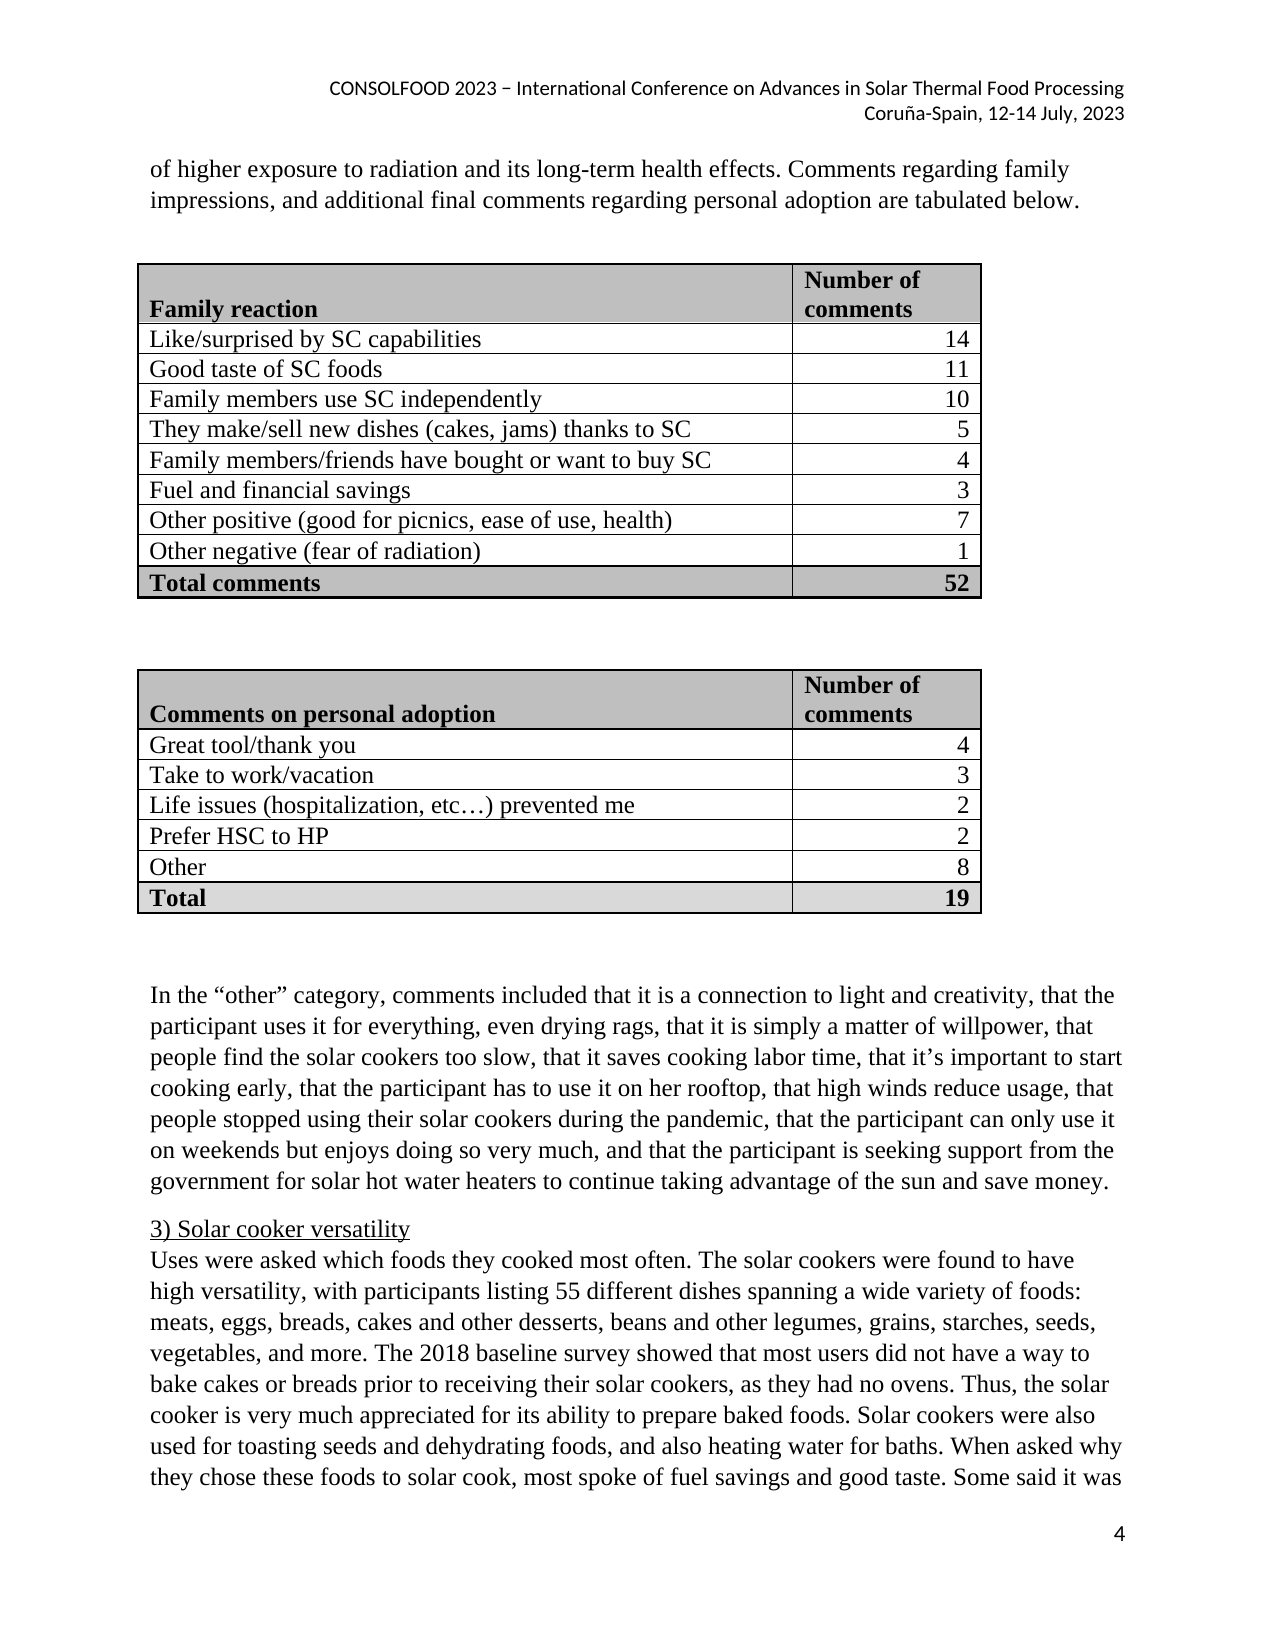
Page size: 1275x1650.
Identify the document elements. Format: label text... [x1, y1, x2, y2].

table_cell 52 [793, 567, 980, 596]
table_cell 10 [793, 384, 980, 413]
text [150, 154, 1125, 244]
table_cell 5 [793, 414, 980, 443]
table_cell Family members/friends have bought or want to buy SC [139, 444, 792, 473]
table_cell Like/surprised by SC capabilities [139, 324, 792, 353]
table_cell Good taste of SC foods [139, 354, 792, 383]
text In the “other” category, comments included that it is a connection to light and creativity, that the participant uses it for everything, even drying rags, that it is simply a matter of willpower, that people find the solar cookers too slow, that it saves cooking labor time, that it’s important to start cooking early, that the participant has to use it on her rooftop, that high winds reduce usage, that people stopped using their solar cookers during the pandemic, that the participant can only use it on weekends but enjoys doing so very much, and that the participant is seeking support from the government for solar hot water heaters to continue taking advantage of the sun and save money. [150, 980, 1125, 1195]
table_cell 3 [793, 475, 980, 504]
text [150, 1214, 1125, 1491]
table_cell 2 [793, 820, 980, 849]
table_cell 7 [793, 505, 980, 534]
table_cell Take to work/vacation [139, 760, 792, 789]
table_cell Other positive (good for picnics, ease of use, health) [139, 505, 792, 534]
table_header Number of comments [793, 265, 980, 322]
table_cell Great tool/thank you [139, 730, 792, 759]
table_cell Family members use SC independently [139, 384, 792, 413]
table_cell 4 [793, 444, 980, 473]
table_header Family reaction [139, 265, 792, 322]
table_cell Total comments [139, 567, 792, 596]
table_cell 4 [793, 730, 980, 759]
table_cell Other negative (fear of radiation) [139, 535, 792, 565]
table_cell 8 [793, 851, 980, 881]
table_cell 2 [793, 790, 980, 819]
table_cell 19 [793, 883, 980, 912]
table_cell Life issues (hospitalization, etc…) prevented me [139, 790, 792, 819]
table_cell 11 [793, 354, 980, 383]
table_cell Prefer HSC to HP [139, 820, 792, 849]
table_cell Total [139, 883, 792, 912]
table_header Comments on personal adoption [139, 671, 792, 728]
table_cell They make/sell new dishes (cakes, jams) thanks to SC [139, 414, 792, 443]
table_header Number of comments [793, 671, 980, 728]
table_cell 3 [793, 760, 980, 789]
table_cell 14 [793, 324, 980, 353]
table_cell 1 [793, 535, 980, 565]
table_cell Other [139, 851, 792, 881]
table_cell Fuel and financial savings [139, 475, 792, 504]
